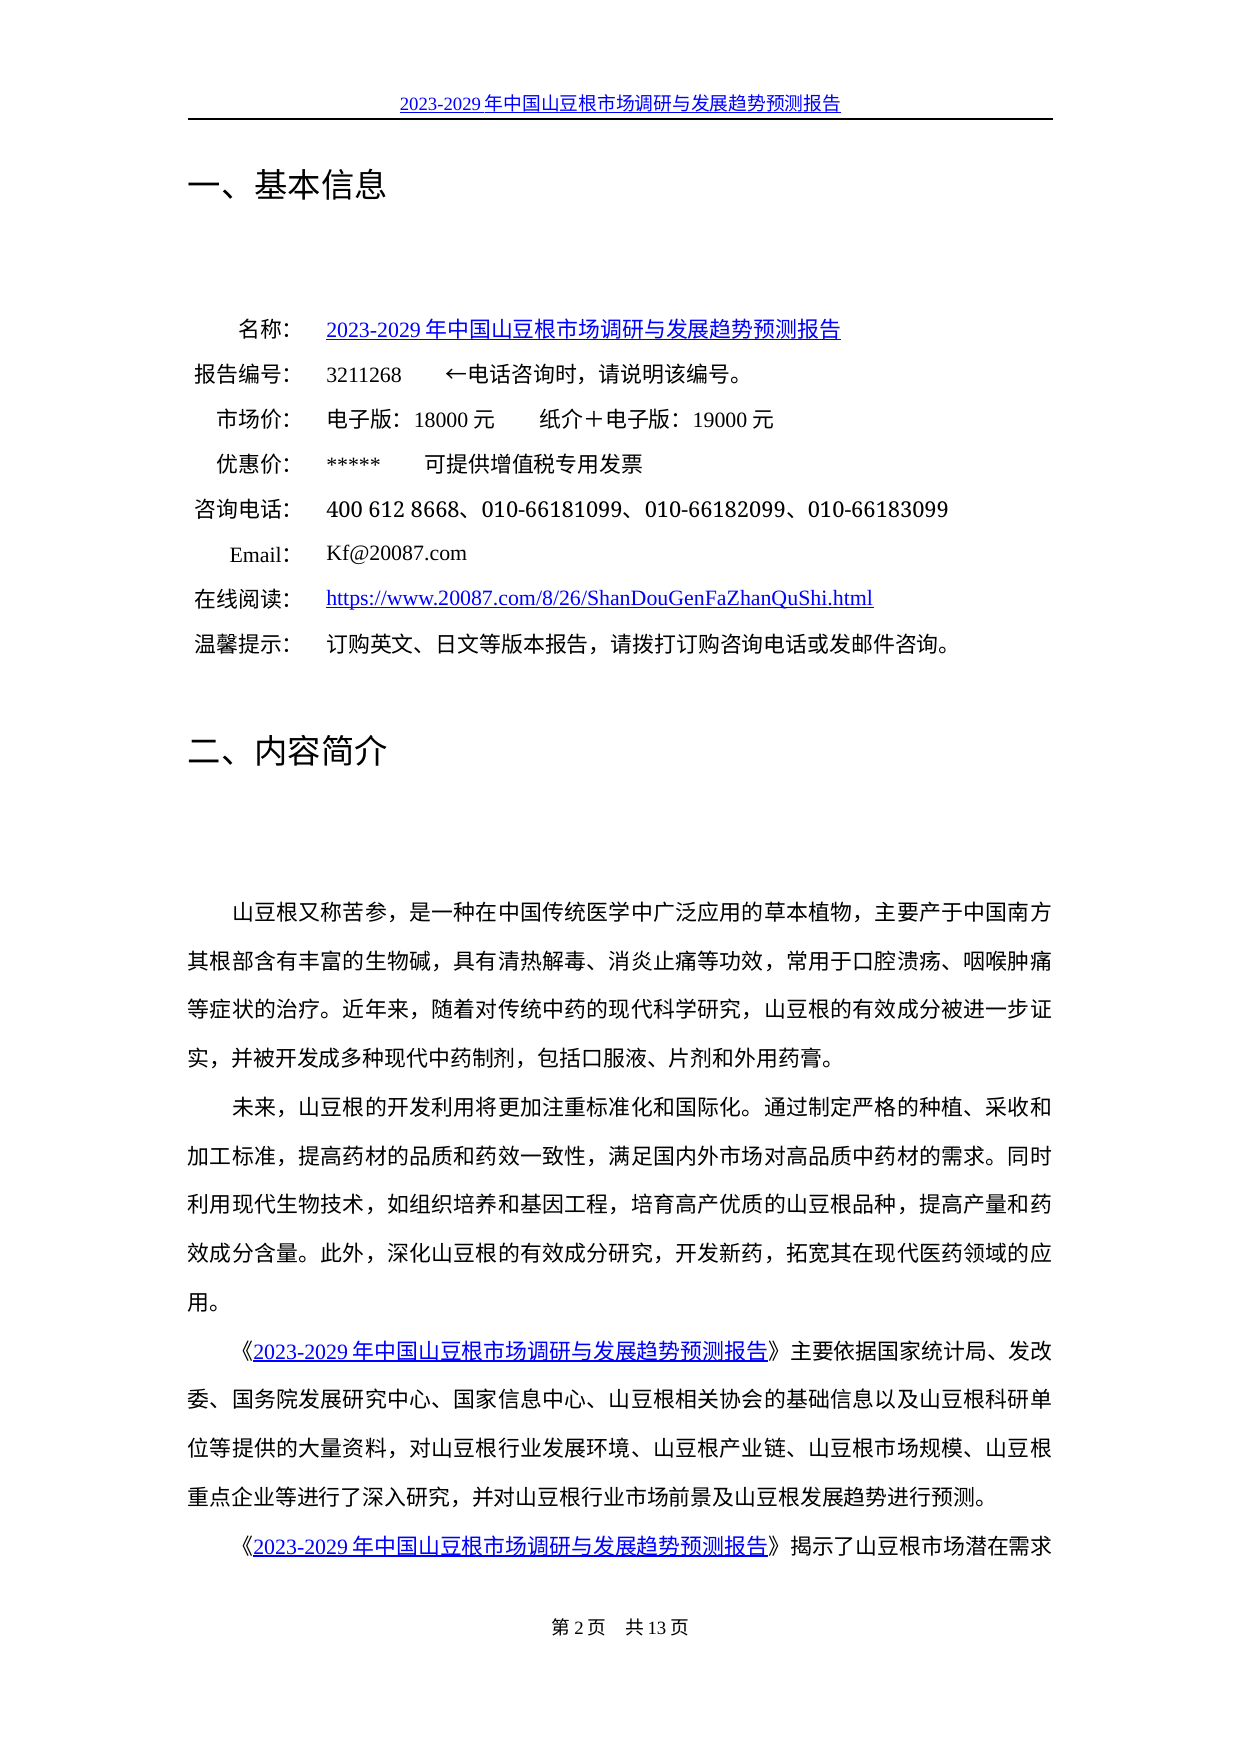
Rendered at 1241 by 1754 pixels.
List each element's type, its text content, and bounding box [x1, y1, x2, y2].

table_cell 电子版：18000 元 纸介＋电子版：19000 元 [315, 402, 1073, 447]
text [187, 894, 1053, 1561]
table_cell Kf@20087.com [315, 537, 1073, 582]
table_cell 订购英文、日文等版本报告，请拨打订购咨询电话或发邮件咨询。 [315, 627, 1073, 672]
table_header 2023-2029年中国山豆根市场调研与发展趋势预测报告 [315, 312, 1073, 357]
table_cell ***** 可提供增值税专用发票 [315, 447, 1073, 492]
title 二、内容简介 [187, 717, 1053, 782]
table_cell 优惠价： [167, 447, 315, 492]
table_cell 3211268 ←电话咨询时，请说明该编号。 [315, 357, 1073, 402]
table_cell 温馨提示： [167, 627, 315, 672]
table_cell Email： [167, 537, 315, 582]
title 一、基本信息 [187, 150, 1053, 215]
table_cell 市场价： [167, 402, 315, 447]
table_cell 在线阅读： [167, 582, 315, 627]
table_header 名称： [167, 312, 315, 357]
table_cell 400 612 8668、010-66181099、010-66182099、010-66183099 [315, 492, 1073, 537]
table_cell 报告编号： [167, 357, 315, 402]
table_cell 咨询电话： [167, 492, 315, 537]
table_cell [315, 582, 1073, 627]
